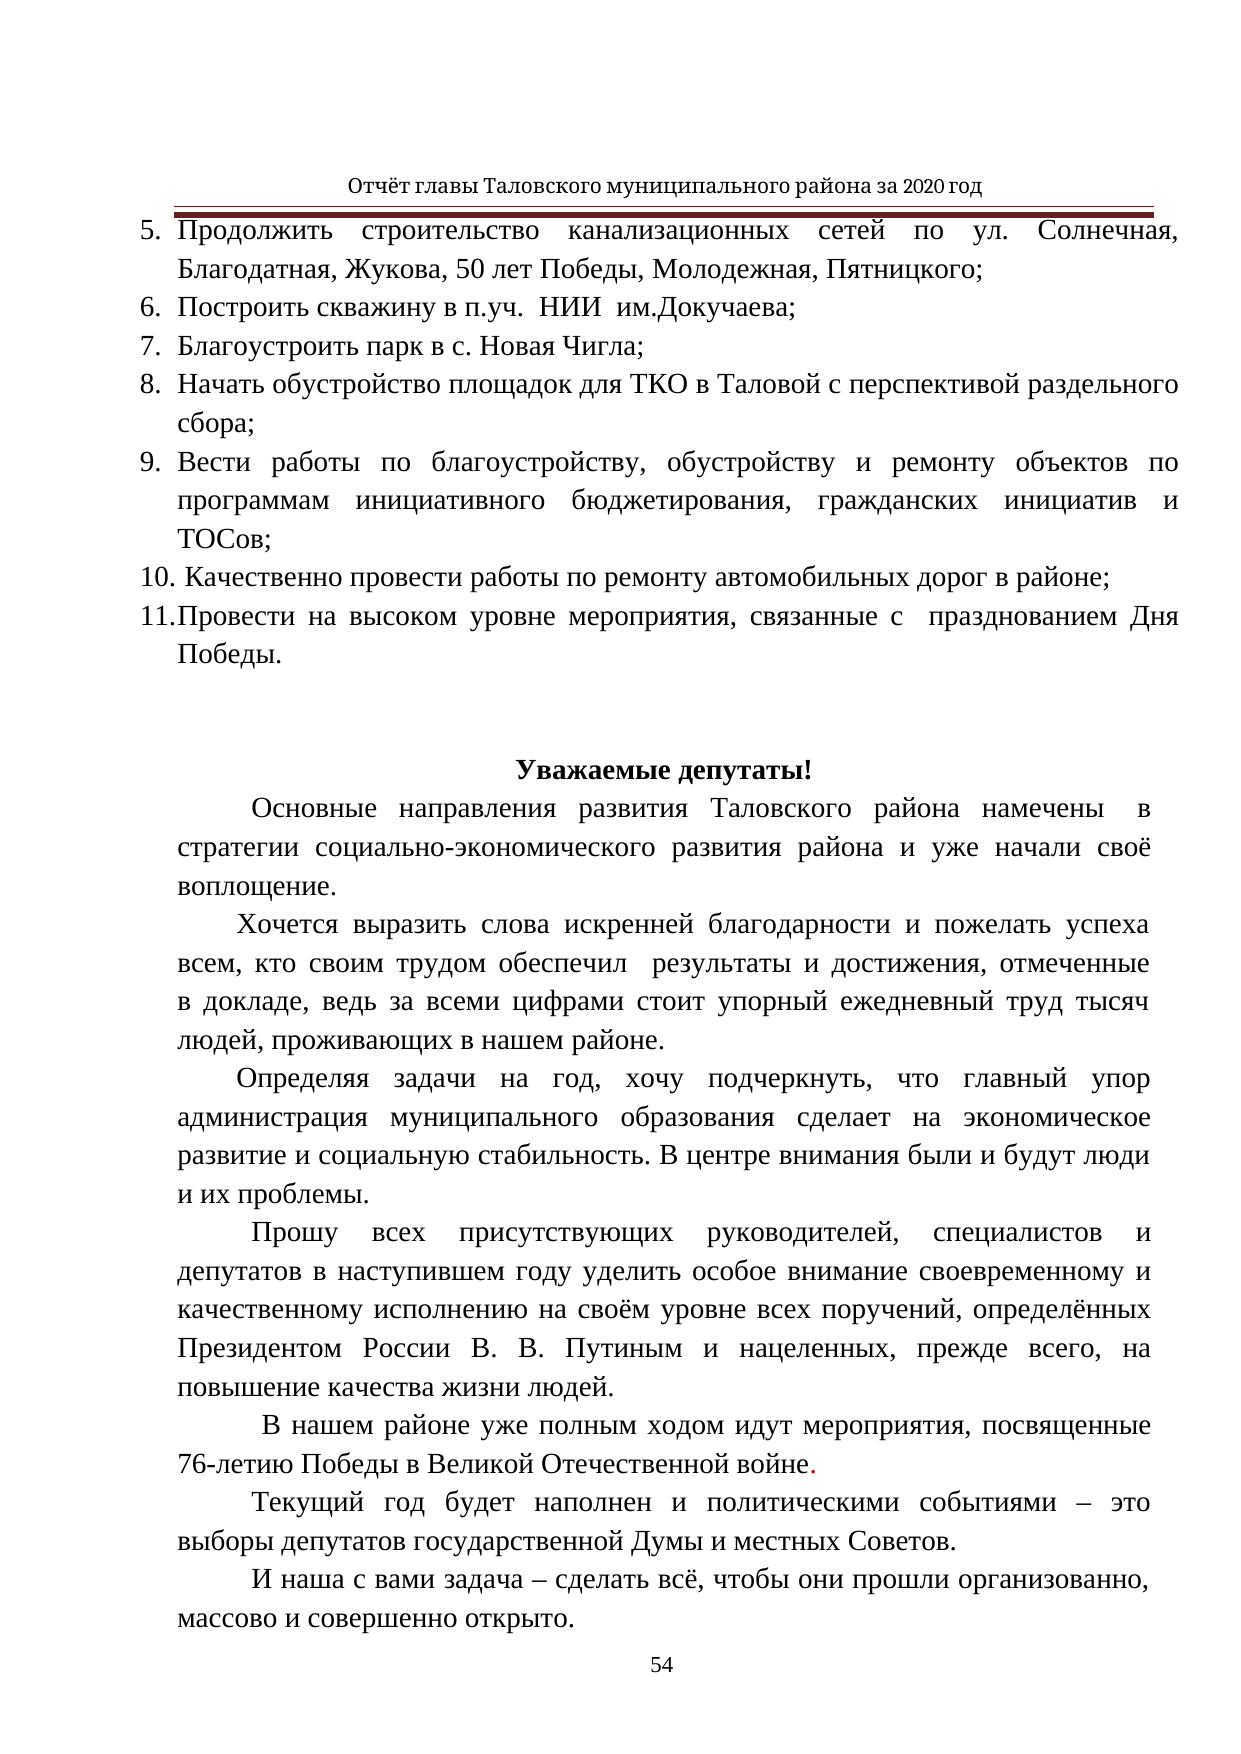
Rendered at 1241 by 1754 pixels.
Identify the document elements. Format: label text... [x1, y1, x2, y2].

list Провести на высоком уровне мероприятия, связанные с празднованием Дня Победы. [139, 598, 1180, 670]
text Прошу всех присутствующих руководителей, специалистов и депутатов в наступившем году уделить особое внимание своевременному и качественному исполнению на своём уровне всех поручений, определённых Президентом России В. В. Путиным и нацеленных, прежде всего, на повышение качества жизни людей. [177, 1214, 1152, 1402]
list Вести работы по благоустройству, обустройству и ремонту объектов по программам инициативного бюджетирования, гражданских инициатив и ТОСов; [139, 444, 1180, 554]
list Начать обустройство площадок для ТКО в Таловой с перспективой раздельного сбора; [139, 367, 1180, 439]
text И наша с вами задача – сделать всё, чтобы они прошли организованно, массово и совершенно открыто. [177, 1561, 1151, 1633]
list Продолжить строительство канализационных сетей по ул. Солнечная, Благодатная, Жукова, 50 лет Победы, Молодежная, Пятницкого; [139, 212, 1180, 284]
text В нашем районе уже полным ходом идут мероприятия, посвященные 76-летию Победы в Великой Отечественной войне. [177, 1407, 1152, 1479]
text Текущий год будет наполнен и политическими событиями – это выборы депутатов государственной Думы и местных Советов. [177, 1484, 1152, 1556]
text Хочется выразить слова искренней благодарности и пожелать успеха всем, кто своим трудом обеспечил результаты и достижения, отмеченные в докладе, ведь за всеми цифрами стоит упорный ежедневный труд тысяч людей, проживающих в нашем районе. [177, 906, 1150, 1055]
text Основные направления развития Таловского района намечены в стратегии социально-экономического развития района и уже начали своё воплощение. [177, 791, 1152, 901]
list Качественно провести работы по ремонту автомобильных дорог в районе; [139, 559, 1180, 593]
subtitle Уважаемые депутаты! [268, 752, 1059, 786]
list Благоустроить парк в с. Новая Чигла; [139, 328, 1180, 362]
list Построить скважину в п.уч. НИИ им.Докучаева; [139, 289, 1180, 323]
text Определяя задачи на год, хочу подчеркнуть, что главный упор администрация муниципального образования сделает на экономическое развитие и социальную стабильность. В центре внимания были и будут люди и их проблемы. [177, 1060, 1152, 1209]
